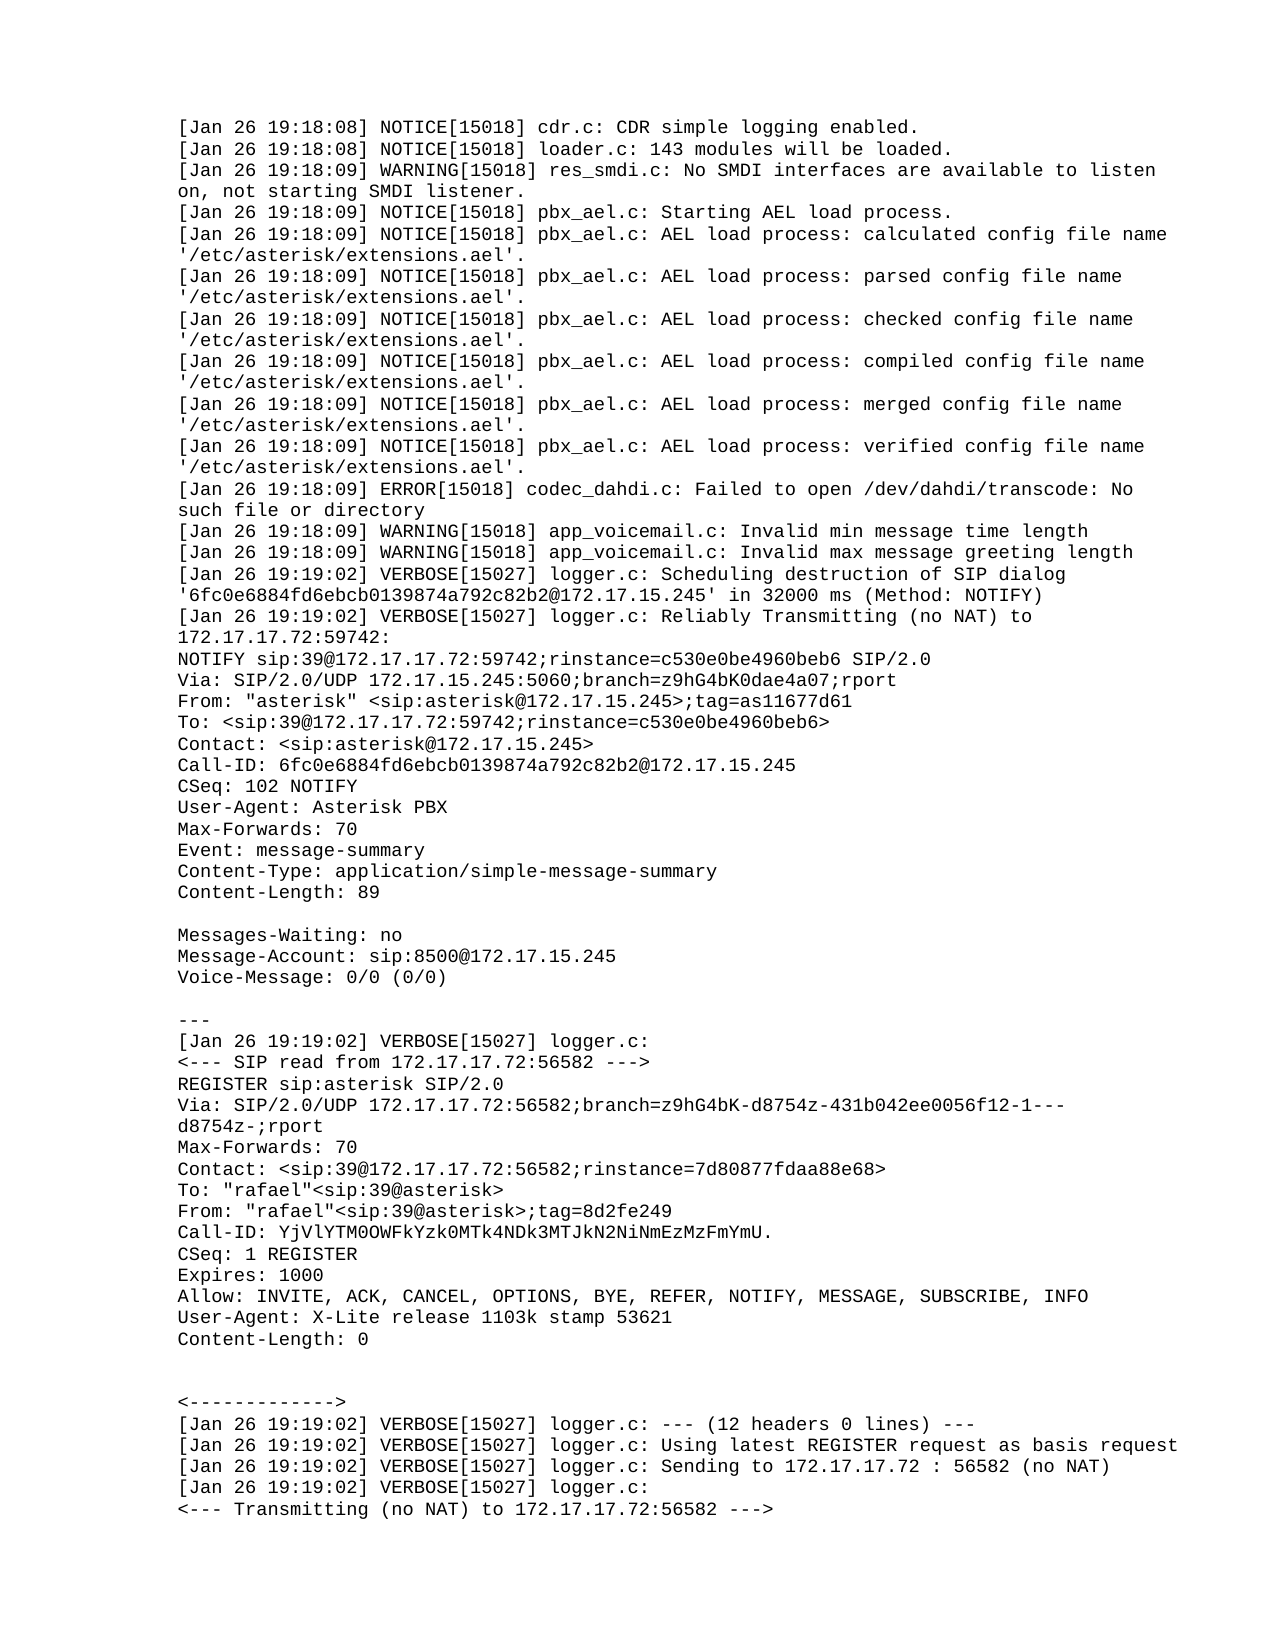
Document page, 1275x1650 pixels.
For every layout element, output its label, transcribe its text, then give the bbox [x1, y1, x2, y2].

text [Jan 26 19:18:09] WARNING[15018] res_smdi.c: No SMDI interfaces are available to listen on, not starting SMDI listener. [177, 161, 1186, 203]
text [Jan 26 19:18:09] WARNING[15018] app_voicemail.c: Invalid max message greeting length [177, 543, 1186, 564]
text REGISTER sip:asterisk SIP/2.0 [177, 1074, 1186, 1096]
text User-Agent: Asterisk PBX [177, 798, 1186, 819]
text [Jan 26 19:19:02] VERBOSE[15027] logger.c: [177, 1032, 1186, 1053]
text [Jan 26 19:18:09] NOTICE[15018] pbx_ael.c: AEL load process: verified config file name '/etc/asterisk/extensions.ael'. [177, 437, 1186, 479]
text [Jan 26 19:19:02] VERBOSE[15027] logger.c: Using latest REGISTER request as basis request [177, 1436, 1186, 1457]
text CSeq: 102 NOTIFY [177, 777, 1186, 798]
text Expires: 1000 [177, 1266, 1186, 1287]
text Content-Type: application/simple-message-summary [177, 862, 1186, 883]
text Via: SIP/2.0/UDP 172.17.17.72:56582;branch=z9hG4bK-d8754z-431b042ee0056f12-1---d8754z-;rport [177, 1096, 1186, 1138]
text Contact: <sip:asterisk@172.17.15.245> [177, 734, 1186, 756]
text [Jan 26 19:18:09] NOTICE[15018] pbx_ael.c: AEL load process: checked config file name '/etc/asterisk/extensions.ael'. [177, 309, 1186, 352]
text [Jan 26 19:19:02] VERBOSE[15027] logger.c: Reliably Transmitting (no NAT) to 172.17.17.72:59742: [177, 607, 1186, 649]
text [Jan 26 19:19:02] VERBOSE[15027] logger.c: Sending to 172.17.17.72 : 56582 (no NAT) [177, 1457, 1186, 1478]
text [Jan 26 19:19:02] VERBOSE[15027] logger.c: [177, 1478, 1186, 1499]
text [Jan 26 19:18:09] ERROR[15018] codec_dahdi.c: Failed to open /dev/dahdi/transcode: No such file or directory [177, 479, 1186, 522]
text CSeq: 1 REGISTER [177, 1244, 1186, 1266]
text [Jan 26 19:18:09] NOTICE[15018] pbx_ael.c: Starting AEL load process. [177, 203, 1186, 224]
text Max-Forwards: 70 [177, 1138, 1186, 1159]
text NOTIFY sip:39@172.17.17.72:59742;rinstance=c530e0be4960beb6 SIP/2.0 [177, 649, 1186, 671]
text <-------------> [177, 1393, 1186, 1414]
text [Jan 26 19:18:09] WARNING[15018] app_voicemail.c: Invalid min message time length [177, 522, 1186, 543]
text [Jan 26 19:18:08] NOTICE[15018] loader.c: 143 modules will be loaded. [177, 139, 1186, 161]
text Event: message-summary [177, 841, 1186, 862]
text Allow: INVITE, ACK, CANCEL, OPTIONS, BYE, REFER, NOTIFY, MESSAGE, SUBSCRIBE, INFO [177, 1287, 1186, 1308]
text From: "asterisk" <sip:asterisk@172.17.15.245>;tag=as11677d61 [177, 692, 1186, 713]
text [Jan 26 19:19:02] VERBOSE[15027] logger.c: Scheduling destruction of SIP dialog '6fc0e6884fd6ebcb0139874a792c82b2@172.17.15.245' in 32000 ms (Method: NOTIFY) [177, 564, 1186, 607]
text Messages-Waiting: no [177, 926, 1186, 947]
text [Jan 26 19:18:09] NOTICE[15018] pbx_ael.c: AEL load process: parsed config file name '/etc/asterisk/extensions.ael'. [177, 267, 1186, 309]
text --- [177, 1011, 1186, 1032]
text Via: SIP/2.0/UDP 172.17.15.245:5060;branch=z9hG4bK0dae4a07;rport [177, 671, 1186, 692]
text Call-ID: YjVlYTM0OWFkYzk0MTk4NDk3MTJkN2NiNmEzMzFmYmU. [177, 1223, 1186, 1244]
text [Jan 26 19:18:09] NOTICE[15018] pbx_ael.c: AEL load process: calculated config file name '/etc/asterisk/extensions.ael'. [177, 224, 1186, 267]
text Content-Length: 0 [177, 1329, 1186, 1351]
text [Jan 26 19:18:09] NOTICE[15018] pbx_ael.c: AEL load process: merged config file name '/etc/asterisk/extensions.ael'. [177, 394, 1186, 437]
text User-Agent: X-Lite release 1103k stamp 53621 [177, 1308, 1186, 1329]
text [Jan 26 19:19:02] VERBOSE[15027] logger.c: --- (12 headers 0 lines) --- [177, 1414, 1186, 1436]
text [Jan 26 19:18:09] NOTICE[15018] pbx_ael.c: AEL load process: compiled config file name '/etc/asterisk/extensions.ael'. [177, 352, 1186, 394]
text Content-Length: 89 [177, 883, 1186, 904]
text Voice-Message: 0/0 (0/0) [177, 968, 1186, 989]
text From: "rafael"<sip:39@asterisk>;tag=8d2fe249 [177, 1202, 1186, 1223]
text <--- Transmitting (no NAT) to 172.17.17.72:56582 ---> [177, 1499, 1186, 1521]
text To: <sip:39@172.17.17.72:59742;rinstance=c530e0be4960beb6> [177, 713, 1186, 734]
text <--- SIP read from 172.17.17.72:56582 ---> [177, 1053, 1186, 1074]
text Contact: <sip:39@172.17.17.72:56582;rinstance=7d80877fdaa88e68> [177, 1159, 1186, 1181]
text Max-Forwards: 70 [177, 819, 1186, 841]
text To: "rafael"<sip:39@asterisk> [177, 1181, 1186, 1202]
text [Jan 26 19:18:08] NOTICE[15018] cdr.c: CDR simple logging enabled. [177, 118, 1186, 139]
text Call-ID: 6fc0e6884fd6ebcb0139874a792c82b2@172.17.15.245 [177, 756, 1186, 777]
text Message-Account: sip:8500@172.17.15.245 [177, 947, 1186, 968]
